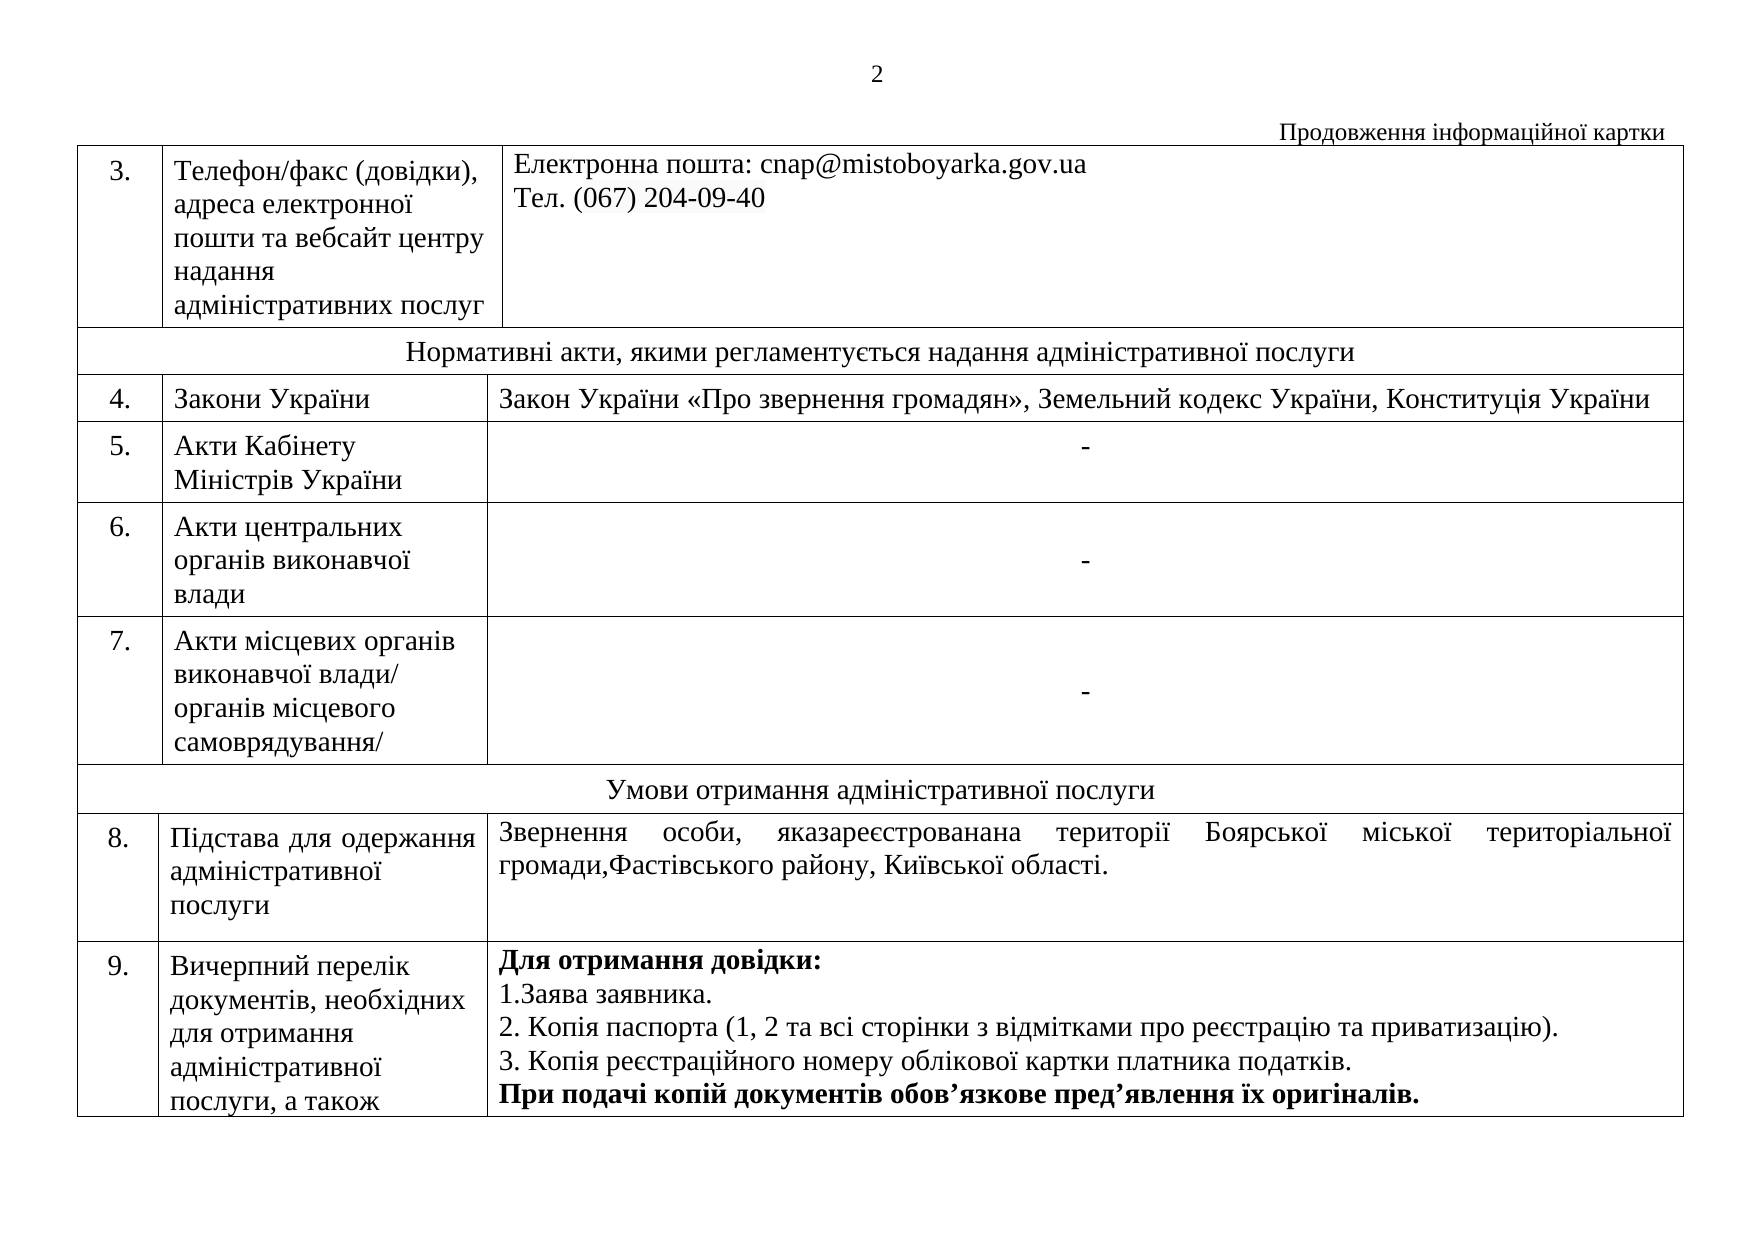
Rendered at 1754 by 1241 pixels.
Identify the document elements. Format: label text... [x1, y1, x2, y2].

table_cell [159, 942, 487, 1116]
table_cell 3. [78, 146, 162, 327]
table_cell Акти центральних органів виконавчої влади [163, 503, 487, 616]
table_cell 7. [78, 617, 162, 763]
table_cell Закони України [163, 375, 487, 421]
table_cell Звернення особи, яказареєстрованана території Боярської міської територіальної громади,Фастівського району, Київської області. [488, 814, 1683, 941]
table_cell Нормативні акти, якими регламентується надання адміністративної послуги [78, 328, 1683, 374]
table_cell Умови отримання адміністративної послуги [78, 765, 1683, 813]
table_cell 8. [78, 814, 158, 941]
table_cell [488, 942, 1683, 1116]
table_cell - [488, 422, 1683, 502]
table_cell 4. [78, 375, 162, 421]
table_cell - [488, 503, 1683, 616]
table_cell Електронна пошта: cnap@mistoboyarka.gov.ua Тел. (067) 204-09-40 [503, 146, 1683, 327]
table_cell Акти Кабінету Міністрів України [163, 422, 487, 502]
table_cell Телефон/факс (довідки), адреса електронної пошти та вебсайт центру надання адміністративних послуг [163, 146, 502, 327]
table_cell 6. [78, 503, 162, 616]
table_cell Акти місцевих органів виконавчої влади/ органів місцевого самоврядування/ [163, 617, 487, 763]
table_cell Підстава для одержання адміністративної послуги [159, 814, 487, 941]
table_cell Закон України «Про звернення громадян», Земельний кодекс України, Конституція України [488, 375, 1683, 421]
table_cell 9. [78, 942, 158, 1116]
table_cell - [488, 617, 1683, 763]
table_cell 5. [78, 422, 162, 502]
